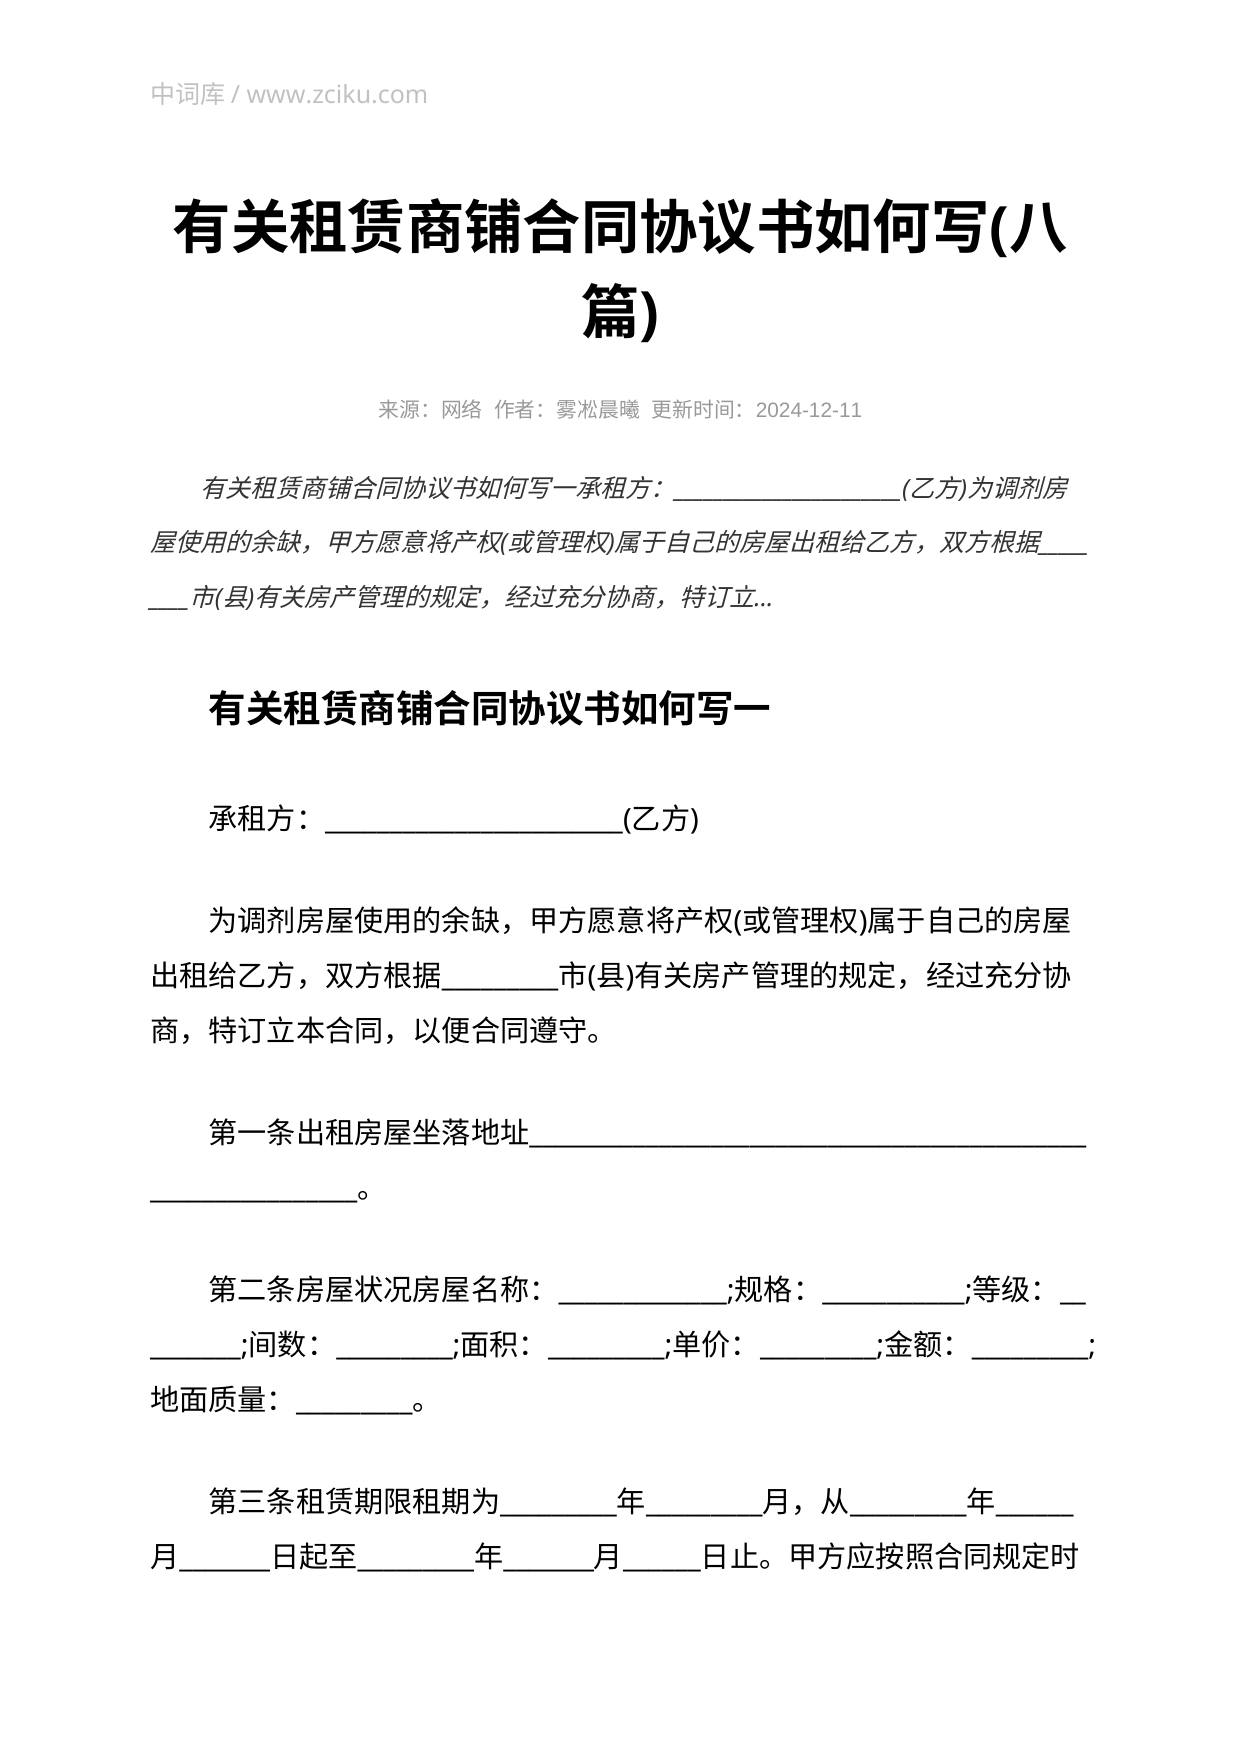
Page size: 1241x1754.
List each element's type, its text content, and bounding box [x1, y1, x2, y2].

subtitle 有关租赁商铺合同协议书如何写(八篇) [150, 181, 1090, 351]
text 第一条出租房屋坐落地址___________________________________________________________。 [150, 1110, 1090, 1207]
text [150, 1479, 1090, 1576]
text 第二条房屋状况房屋名称：_____________;规格：___________;等级：_________;间数：_________;面积：_________;单价：_________;金额：_________;地面质量：_________。 [150, 1267, 1090, 1419]
text 为调剂房屋使用的余缺，甲方愿意将产权(或管理权)属于自己的房屋出租给乙方，双方根据_________市(县)有关房产管理的规定，经过充分协商，特订立本合同，以便合同遵守。 [150, 898, 1090, 1050]
text 有关租赁商铺合同协议书如何写一 [150, 678, 1090, 733]
text 承租方：_______________________(乙方) [150, 796, 1090, 838]
text 来源：网络 作者：雾凇晨曦 更新时间：2024-12-11 [150, 398, 1090, 422]
text 有关租赁商铺合同协议书如何写一承租方：_______________________(乙方)为调剂房屋使用的余缺，甲方愿意将产权(或管理权)属于自己的房屋出租给乙方，双方根据_________市(县)有关房产管理的规定，经过充分协商，特订立... [150, 468, 1090, 613]
